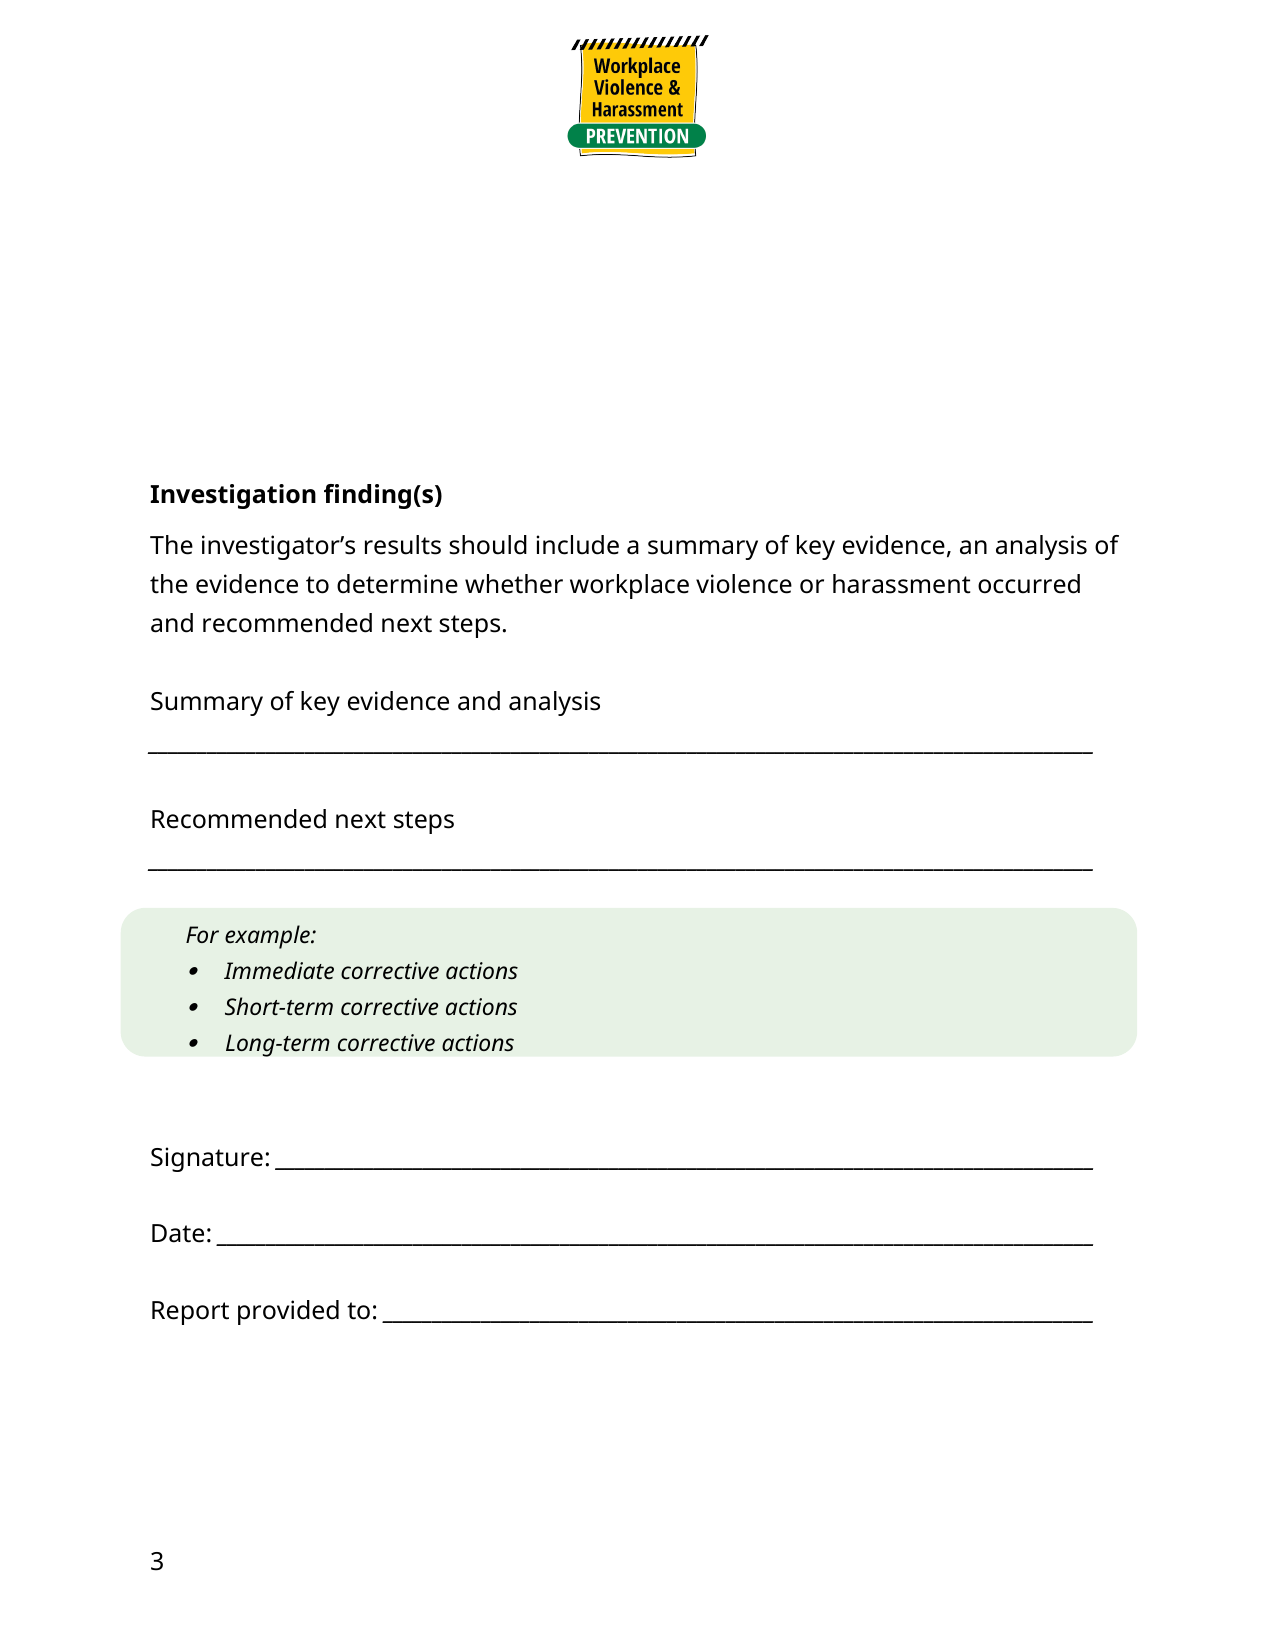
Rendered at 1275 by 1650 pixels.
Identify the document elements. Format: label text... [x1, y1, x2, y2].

text The investigator’s results should include a summary of key evidence, an analysis of the evidence to determine whether workplace violence or harassment occurred and recommended next steps. [150, 527, 1125, 640]
text Signature: [150, 1139, 1125, 1173]
text Investigation finding(s) [150, 476, 1125, 510]
picture [566, 35, 709, 158]
text Report provided to: [150, 1293, 1125, 1327]
list Long-term corrective actions [187, 1027, 1125, 1058]
list Short-term corrective actions [187, 991, 1125, 1022]
text Recommended next steps [150, 802, 1125, 836]
list Immediate corrective actions [187, 955, 1125, 986]
text For example: [185, 919, 1125, 950]
text Date: [150, 1216, 1125, 1250]
text Summary of key evidence and analysis [150, 684, 1125, 718]
